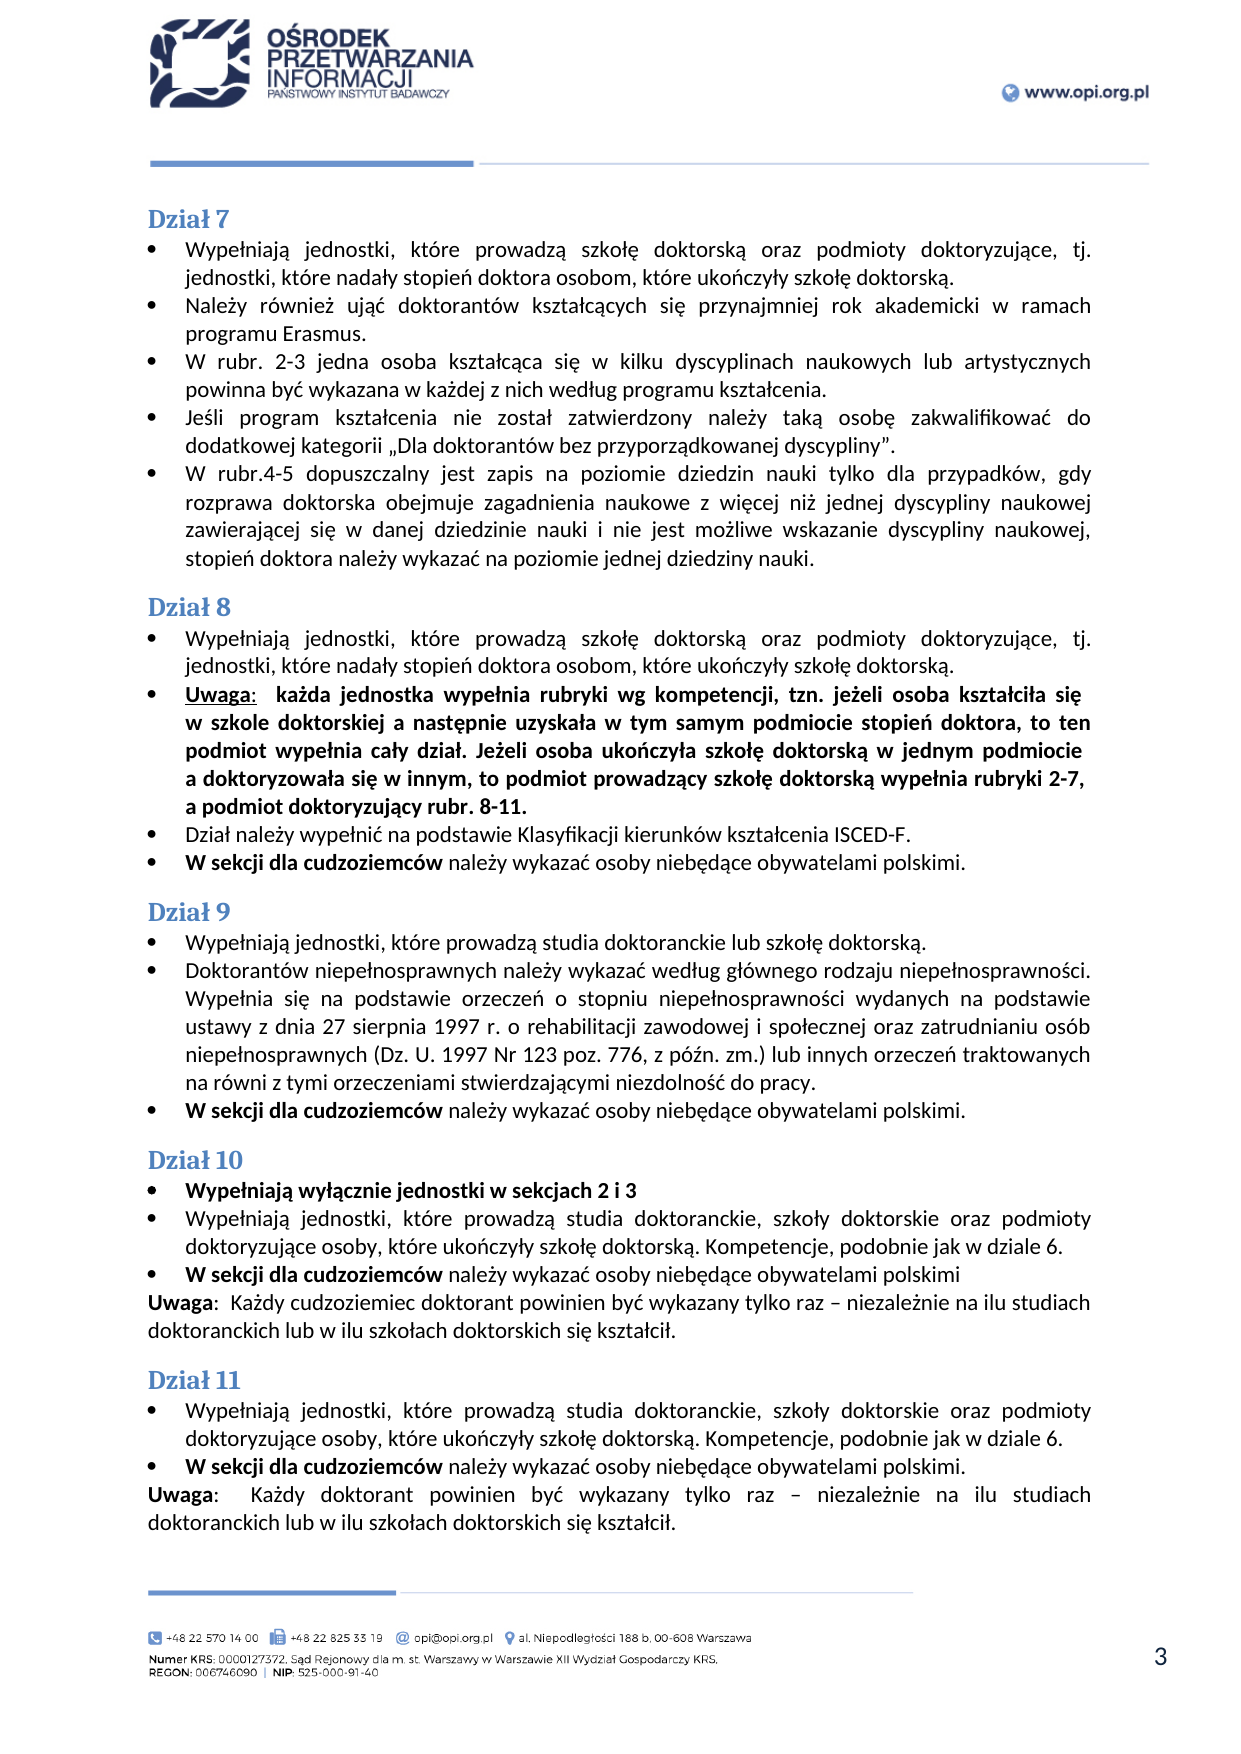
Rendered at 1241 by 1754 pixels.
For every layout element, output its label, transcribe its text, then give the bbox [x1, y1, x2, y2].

picture [58, 1589, 1004, 1726]
list Jeśli program kształcenia nie został zatwierdzony należy taką osobę zakwalifikować do dodatkowej kategorii „Dla doktorantów bez przyporządkowanej dyscypliny”. [148, 403, 1093, 459]
subtitle Dział 8 [148, 592, 1093, 624]
list Uwaga: każda jednostka wypełnia rubryki wg kompetencji, tzn. jeżeli osoba kształciła się w szkole doktorskiej a następnie uzyskała w tym samym podmiocie stopień doktora, to ten podmiot wypełnia cały dział. Jeżeli osoba ukończyła szkołę doktorską w jednym podmiocie a doktoryzowała się w innym, to podmiot prowadzący szkołę doktorską wypełnia rubryki 2-7, a podmiot doktoryzujący rubr. 8-11. [148, 680, 1093, 820]
list W sekcji dla cudzoziemców należy wykazać osoby niebędące obywatelami polskimi [148, 1260, 1093, 1288]
text Uwaga: Każdy cudzoziemiec doktorant powinien być wykazany tylko raz – niezależnie na ilu studiach doktoranckich lub w ilu szkołach doktorskich się kształcił. [148, 1288, 1093, 1344]
subtitle Dział 10 [148, 1145, 1093, 1176]
subtitle Dział 7 [148, 204, 1093, 235]
list Wypełniają jednostki, które prowadzą studia doktoranckie lub szkołę doktorską. [148, 928, 1093, 956]
subtitle Dział 9 [148, 897, 1093, 928]
text Uwaga: Każdy doktorant powinien być wykazany tylko raz – niezależnie na ilu studiach doktoranckich lub w ilu szkołach doktorskich się kształcił. [148, 1480, 1093, 1536]
list W rubr.4-5 dopuszczalny jest zapis na poziomie dziedzin nauki tylko dla przypadków, gdy rozprawa doktorska obejmuje zagadnienia naukowe z więcej niż jednej dyscypliny naukowej zawierającej się w danej dziedzinie nauki i nie jest możliwe wskazanie dyscypliny naukowej, stopień doktora należy wykazać na poziomie jednej dziedziny nauki. [148, 459, 1093, 572]
list Wypełniają jednostki, które prowadzą studia doktoranckie, szkoły doktorskie oraz podmioty doktoryzujące osoby, które ukończyły szkołę doktorską. Kompetencje, podobnie jak w dziale 6. [148, 1204, 1093, 1260]
list W sekcji dla cudzoziemców należy wykazać osoby niebędące obywatelami polskimi. [148, 1452, 1093, 1480]
list W sekcji dla cudzoziemców należy wykazać osoby niebędące obywatelami polskimi. [148, 848, 1093, 876]
list Wypełniają wyłącznie jednostki w sekcjach 2 i 3 [148, 1176, 1093, 1204]
list W rubr. 2-3 jedna osoba kształcąca się w kilku dyscyplinach naukowych lub artystycznych powinna być wykazana w każdej z nich według programu kształcenia. [148, 347, 1093, 403]
subtitle Dział 11 [148, 1365, 1093, 1396]
list Wypełniają jednostki, które prowadzą studia doktoranckie, szkoły doktorskie oraz podmioty doktoryzujące osoby, które ukończyły szkołę doktorską. Kompetencje, podobnie jak w dziale 6. [148, 1396, 1093, 1452]
list W sekcji dla cudzoziemców należy wykazać osoby niebędące obywatelami polskimi. [148, 1096, 1093, 1124]
list Dział należy wypełnić na podstawie Klasyfikacji kierunków kształcenia ISCED-F. [148, 820, 1093, 848]
picture [31, 0, 1241, 168]
list Należy również ująć doktorantów kształcących się przynajmniej rok akademicki w ramach programu Erasmus. [148, 291, 1093, 347]
list Doktorantów niepełnosprawnych należy wykazać według głównego rodzaju niepełnosprawności. Wypełnia się na podstawie orzeczeń o stopniu niepełnosprawności wydanych na podstawie ustawy z dnia 27 sierpnia 1997 r. o rehabilitacji zawodowej i społecznej oraz zatrudnianiu osób niepełnosprawnych (Dz. U. 1997 Nr 123 poz. 776, z późn. zm.) lub innych orzeczeń traktowanych na równi z tymi orzeczeniami stwierdzającymi niezdolność do pracy. [148, 956, 1093, 1096]
